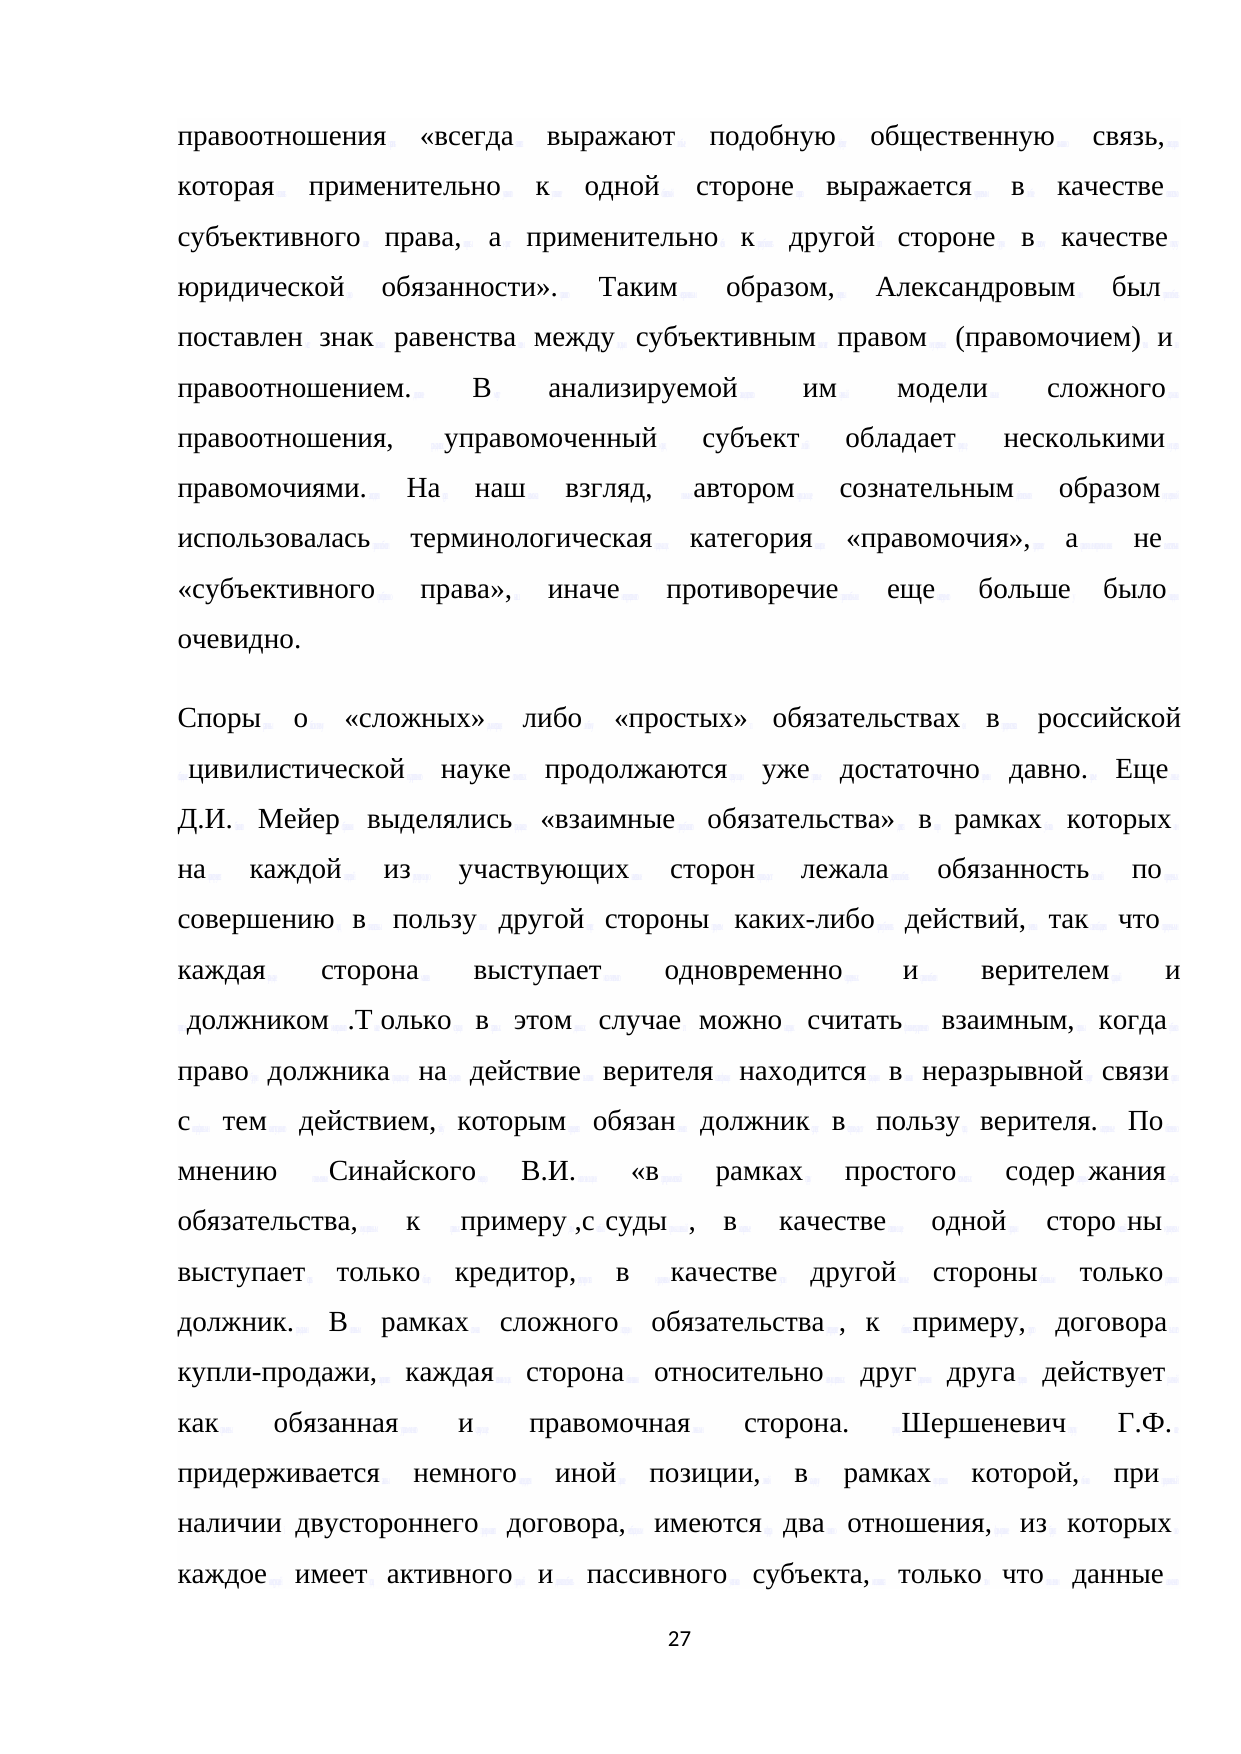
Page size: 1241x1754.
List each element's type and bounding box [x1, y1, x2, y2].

text [177, 118, 1181, 655]
text [177, 700, 1181, 1589]
